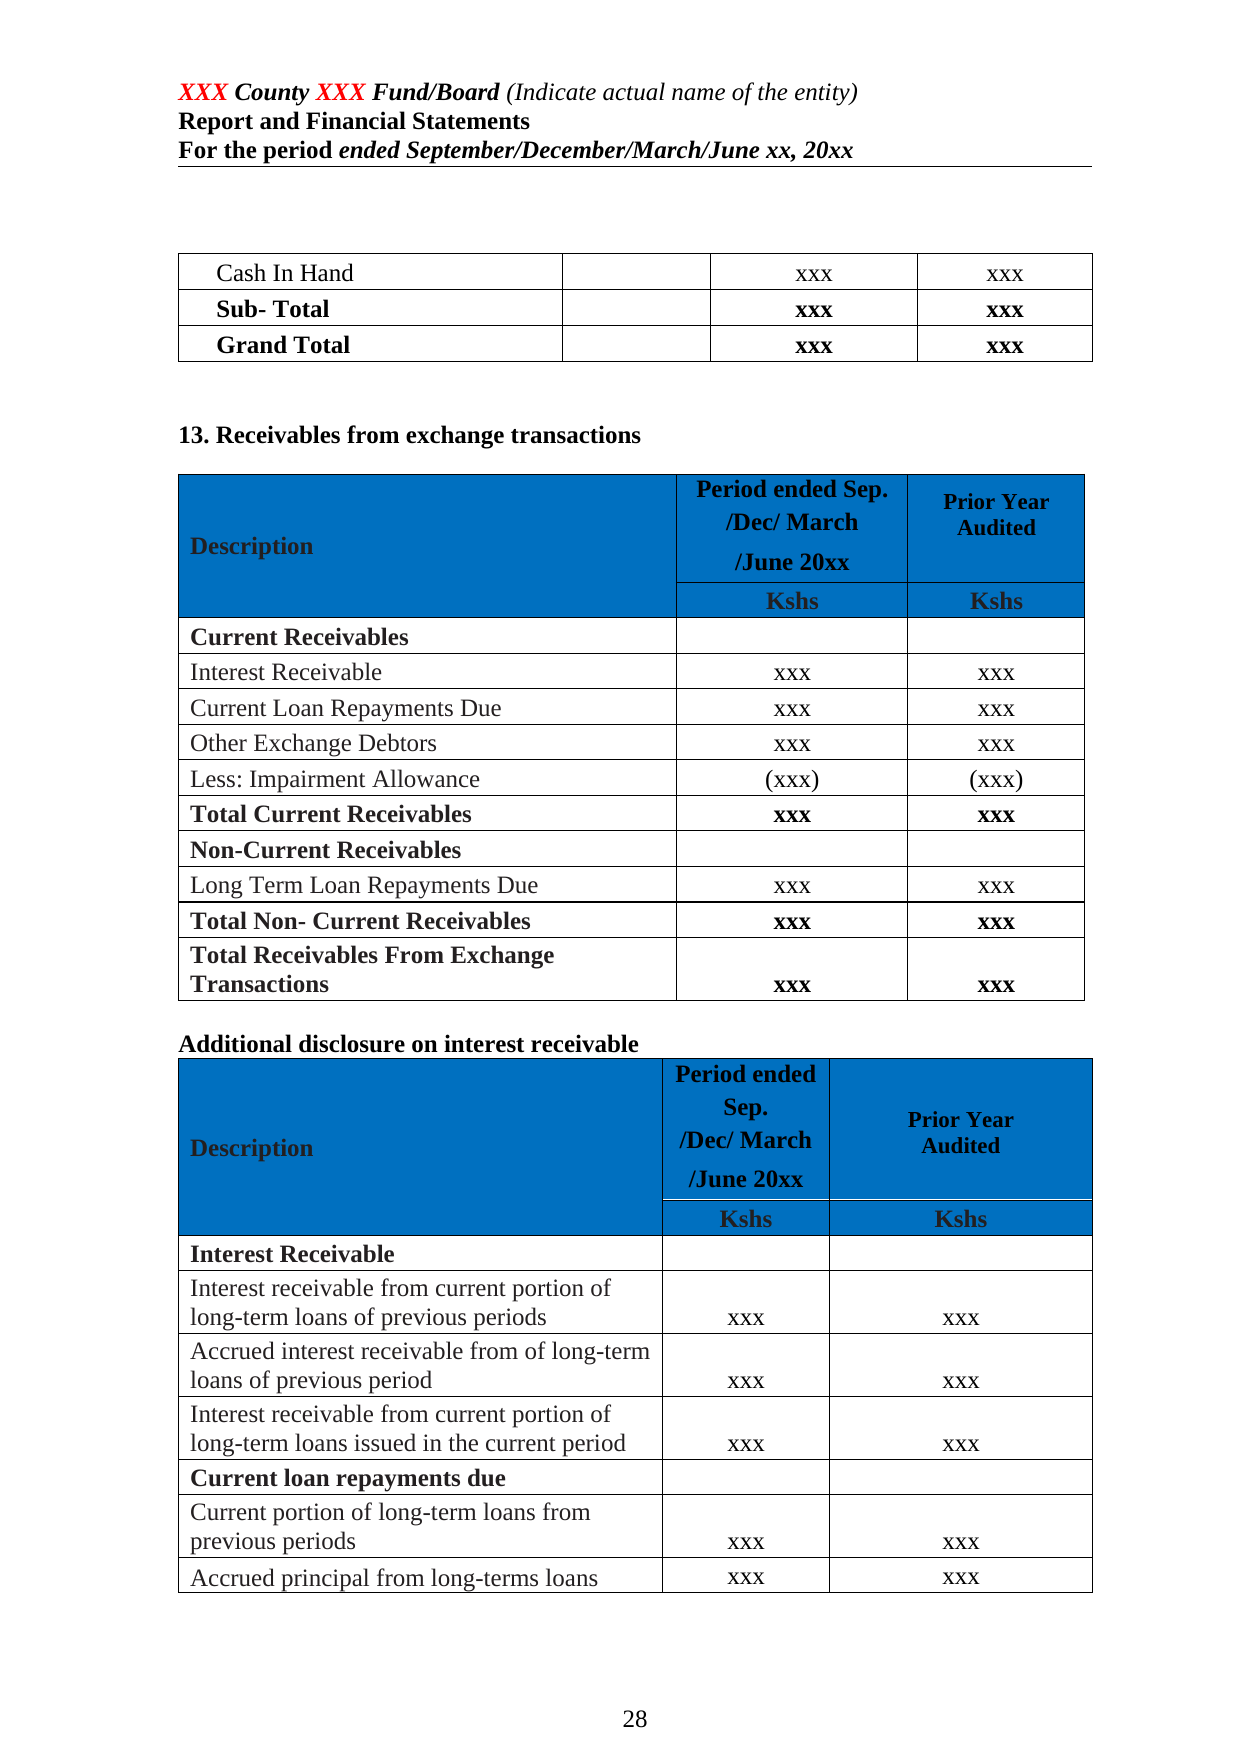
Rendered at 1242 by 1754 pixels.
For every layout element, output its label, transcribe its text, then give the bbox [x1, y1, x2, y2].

table_cell xxx [908, 903, 1084, 937]
table_cell Interest receivable from current portion of long-term loans of previous periods [179, 1271, 662, 1333]
table_cell xxx [711, 326, 917, 361]
table_cell xxx [663, 1495, 829, 1557]
table_cell xxx [677, 654, 907, 688]
table_cell [663, 1236, 829, 1270]
table_cell xxx [908, 689, 1084, 724]
text Additional disclosure on interest receivable [178, 1029, 1092, 1058]
table_cell [563, 254, 710, 289]
table_header Prior Year Audited [830, 1059, 1092, 1199]
table_header Period ended Sep. /Dec/ March /June 20xx [677, 475, 907, 582]
table_cell xxx [908, 867, 1084, 901]
table_cell Kshs [677, 583, 907, 617]
table_cell [563, 326, 710, 361]
table_cell [908, 831, 1084, 866]
table_cell xxx [663, 1334, 829, 1396]
table_cell (xxx) [677, 760, 907, 795]
table_cell Kshs [908, 583, 1084, 617]
table_cell Kshs [663, 1201, 829, 1235]
table_cell Grand Total [179, 326, 562, 361]
table_cell Non-Current Receivables [179, 831, 676, 866]
table_cell Long Term Loan Repayments Due [179, 867, 676, 901]
table_cell xxx [830, 1334, 1092, 1396]
table_cell xxx [663, 1397, 829, 1458]
table_cell xxx [663, 1271, 829, 1333]
table_cell [677, 618, 907, 653]
table_cell Current Receivables [179, 618, 676, 653]
table_cell xxx [908, 654, 1084, 688]
table_cell Other Exchange Debtors [179, 725, 676, 759]
table_cell xxx [918, 290, 1092, 325]
table_header Prior Year Audited [908, 475, 1084, 582]
table_cell xxx [918, 254, 1092, 289]
subtitle Receivables from exchange transactions [178, 420, 1092, 448]
table_cell Interest receivable from current portion of long-term loans issued in the current period [179, 1397, 662, 1458]
table_cell Cash In Hand [179, 254, 562, 289]
table_cell [908, 618, 1084, 653]
table_cell xxx [908, 938, 1084, 1000]
table_cell Kshs [830, 1201, 1092, 1235]
table_cell [677, 831, 907, 866]
table_cell [830, 1236, 1092, 1270]
table_cell Current loan repayments due [179, 1460, 662, 1494]
table_cell xxx [908, 725, 1084, 759]
table_cell Less: Impairment Allowance [179, 760, 676, 795]
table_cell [179, 1558, 662, 1592]
table_cell [830, 1460, 1092, 1494]
table_cell xxx [711, 290, 917, 325]
table_cell xxx [677, 903, 907, 937]
table_cell (xxx) [908, 760, 1084, 795]
table_cell xxx [830, 1271, 1092, 1333]
table_cell xxx [677, 867, 907, 901]
table_header Description [179, 1059, 662, 1235]
table_cell xxx [830, 1558, 1092, 1592]
table_cell Total Current Receivables [179, 796, 676, 830]
table_cell xxx [908, 796, 1084, 830]
table_cell Sub- Total [179, 290, 562, 325]
table_cell [663, 1460, 829, 1494]
table_cell xxx [677, 938, 907, 1000]
table_cell Accrued interest receivable from of long-term loans of previous period [179, 1334, 662, 1396]
table_cell xxx [711, 254, 917, 289]
table_cell xxx [677, 689, 907, 724]
table_cell xxx [677, 725, 907, 759]
table_cell Total Non- Current Receivables [179, 903, 676, 937]
table_cell xxx [830, 1495, 1092, 1557]
table_header Description [179, 475, 676, 617]
table_cell Current portion of long-term loans from previous periods [179, 1495, 662, 1557]
table_cell Interest Receivable [179, 654, 676, 688]
table_cell Current Loan Repayments Due [179, 689, 676, 724]
table_cell Total Receivables From Exchange Transactions [179, 938, 676, 1000]
table_cell [563, 290, 710, 325]
table_cell xxx [918, 326, 1092, 361]
table_cell xxx [663, 1558, 829, 1592]
table_cell Interest Receivable [179, 1236, 662, 1270]
table_header Period ended Sep. /Dec/ March /June 20xx [663, 1059, 829, 1199]
table_cell xxx [830, 1397, 1092, 1458]
table_cell xxx [677, 796, 907, 830]
